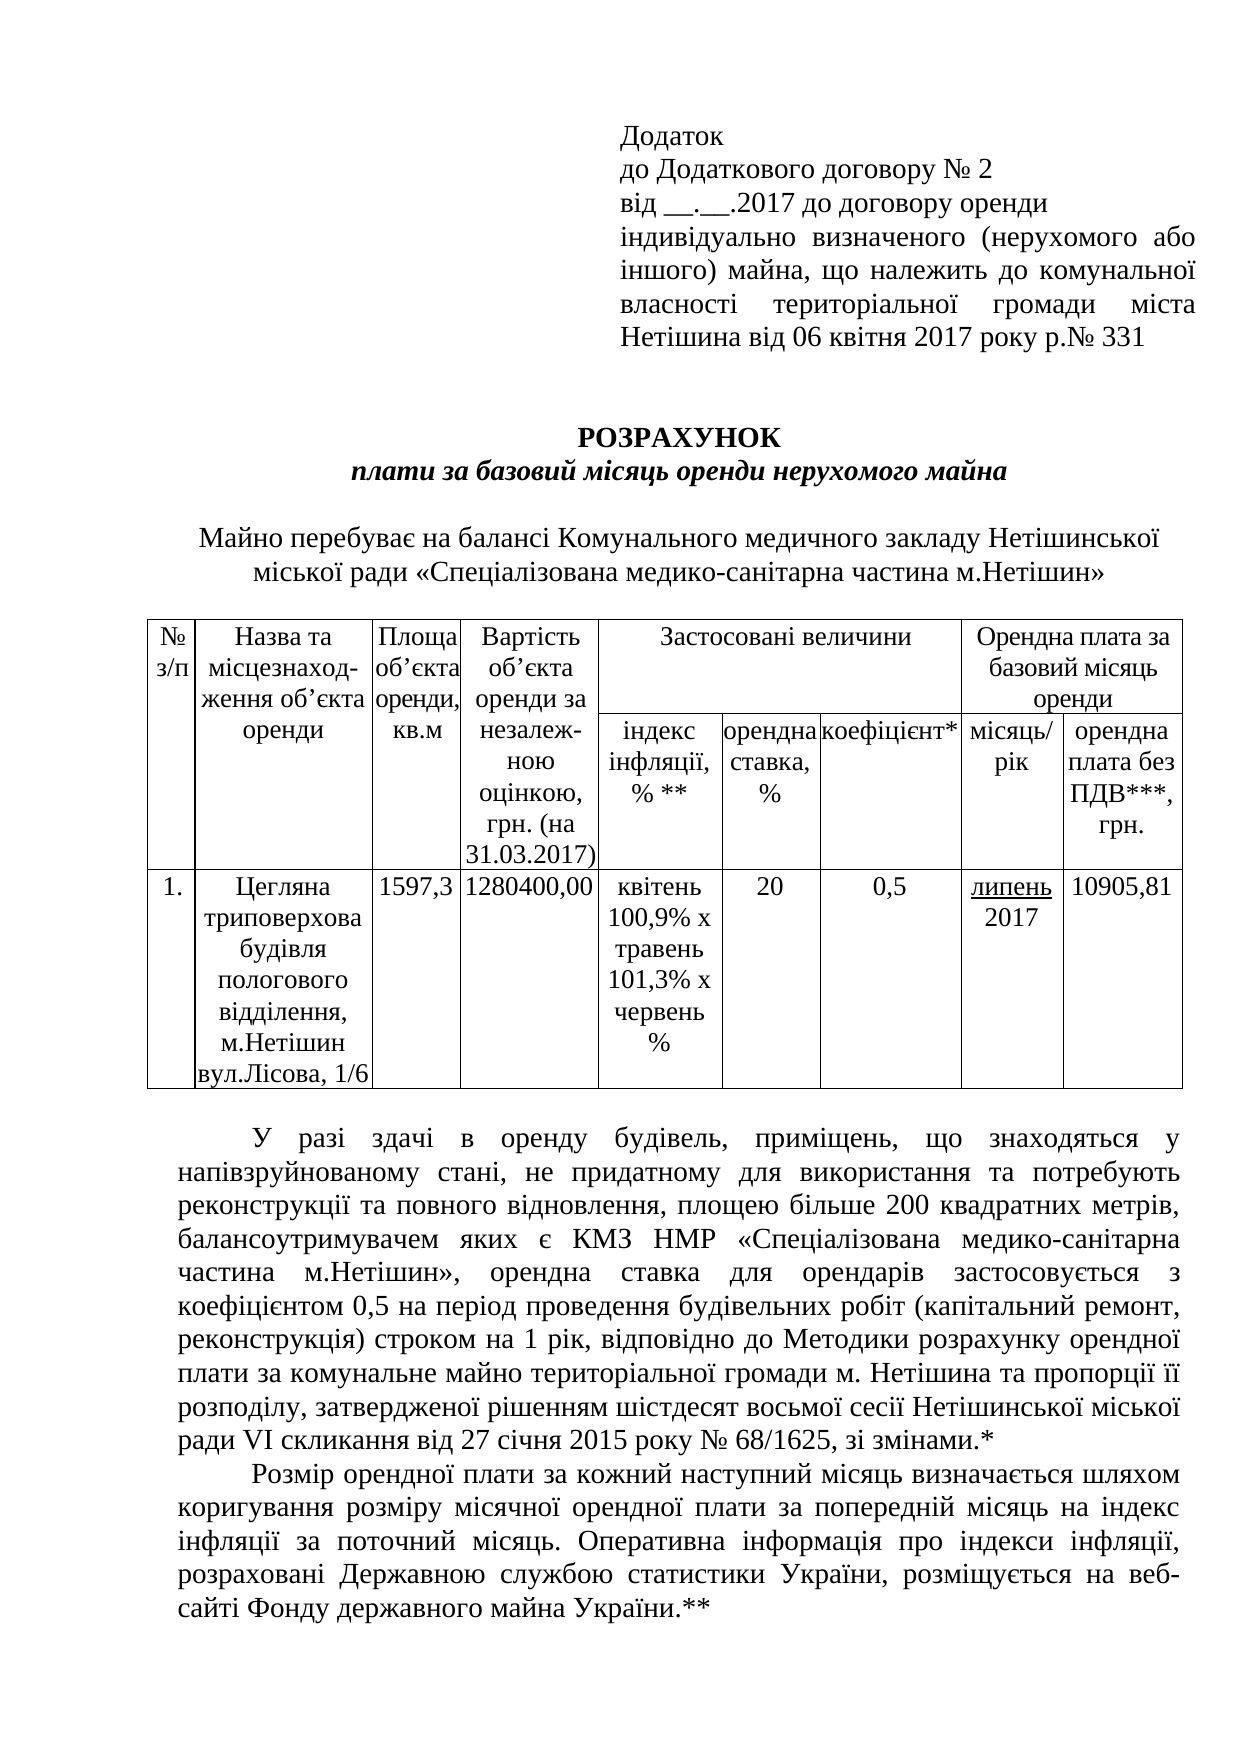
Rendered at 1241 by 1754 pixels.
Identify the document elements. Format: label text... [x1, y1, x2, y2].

text Розмір орендної плати за кожний наступний місяць визначається шляхом коригування розміру місячної орендної плати за попередній місяць на індекс інфляції за поточний місяць. Оперативна інформація про індекси інфляції, розраховані Державною службою статистики України, розміщується на веб-сайті Фонду державного майна України.** [177, 1456, 1181, 1623]
text індивідуально визначеного (нерухомого або іншого) майна, що належить до комунальної власності територіальної громади міста Нетішина від 06 квітня 2017 року р.№ 331 [620, 219, 1196, 353]
table_cell 1597,3 [373, 870, 460, 1088]
table_header № з/п [148, 620, 194, 869]
table_header Вартість об’єкта оренди за незалеж-ною оцінкою, грн. (на 31.03.2017) [461, 620, 598, 869]
table_cell липень 2017 [962, 870, 1063, 1088]
table_cell 20 [723, 870, 820, 1088]
table_cell 1280400,00 [461, 870, 598, 1088]
text РОЗРАХУНОК [177, 420, 1181, 453]
table_cell коефіцієнт* [821, 714, 961, 869]
text Майно перебуває на балансі Комунального медичного закладу Нетішинської міської ради «Спеціалізована медико-санітарна частина м.Нетішин» [177, 521, 1181, 588]
table_cell місяць/ рік [962, 714, 1063, 869]
table_cell 1. [148, 870, 194, 1088]
table_header Орендна плата за базовий місяць оренди [962, 620, 1182, 713]
table_header Застосовані величини [599, 620, 961, 713]
table_cell Цегляна триповерхова будівля пологового відділення, м.Нетішин вул.Лісова, 1/6 [196, 870, 372, 1088]
text від __.__.2017 до договору оренди [620, 185, 1196, 219]
table_cell 10905,81 [1064, 870, 1182, 1088]
table_cell 0,5 [821, 870, 961, 1088]
table_cell індекс інфляції, % ** [599, 714, 722, 869]
table_cell орендна плата без ПДВ***, грн. [1064, 714, 1182, 869]
table_cell квітень 100,9% х травень 101,3% х червень % [599, 870, 722, 1088]
table_header Назва та місцезнаход-ження об’єкта оренди [196, 620, 372, 869]
text У разі здачі в оренду будівель, приміщень, що знаходяться у напівзруйнованому стані, не придатному для використання та потребують реконструкції та повного відновлення, площею більше 200 квадратних метрів, балансоутримувачем яких є КМЗ НМР «Спеціалізована медико-санітарна частина м.Нетішин», орендна ставка для орендарів застосовується з коефіцієнтом 0,5 на період проведення будівельних робіт (капітальний ремонт, реконструкція) строком на 1 рік, відповідно до Методики розрахунку орендної плати за комунальне майно територіальної громади м. Нетішина та пропорції її розподілу, затвердженої рішенням шістдесят восьмої сесії Нетішинської міської ради VI скликання від 27 січня 2015 року № 68/1625, зі змінами.* [177, 1120, 1181, 1456]
table_cell орендна ставка, % [723, 714, 820, 869]
text плати за базовий місяць оренди нерухомого майна [177, 453, 1181, 487]
text Додаток [620, 118, 1196, 152]
text до Додаткового договору № 2 [620, 152, 1196, 185]
table_header Площа об’єкта оренди, кв.м [373, 620, 460, 869]
